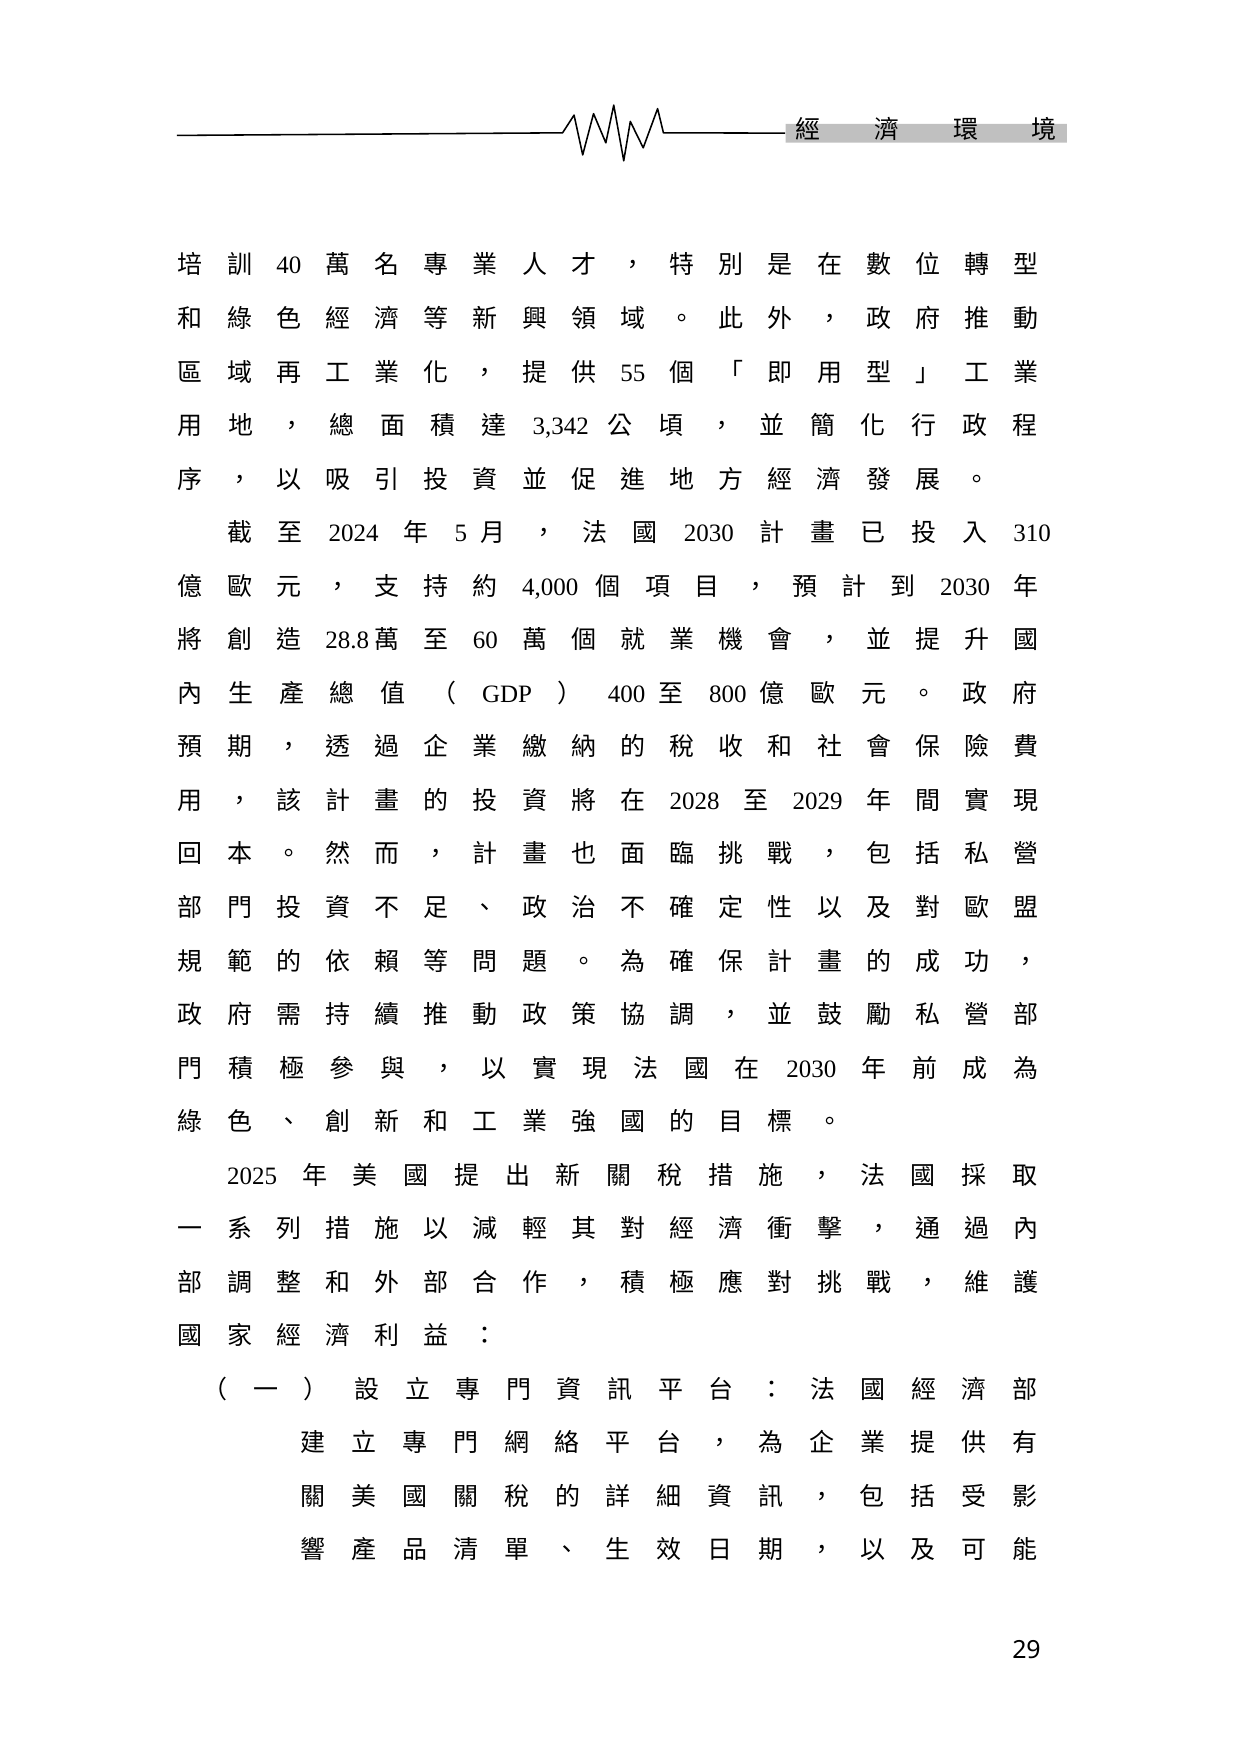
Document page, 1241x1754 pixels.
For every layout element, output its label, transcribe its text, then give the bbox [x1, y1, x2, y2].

text 截至2024年5月，法國2030計畫已投入310億歐元，支持約4,000個項目，預計到2030年將創造28.8萬至60萬個就業機會，並提升國內生產總值（GDP）400至800億歐元。政府預期，透過企業繳納的稅收和社會保險費用，該計畫的投資將在2028至2029年間實現回本。然而，計畫也面臨挑戰，包括私營部門投資不足、政治不確定性以及對歐盟規範的依賴等問題。為確保計畫的成功，政府需持續推動政策協調，並鼓勵私營部門積極參與，以實現法國在2030年前成為綠色、創新和工業強國的目標。 [178, 504, 1063, 1146]
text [178, 236, 1063, 504]
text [202, 1361, 1063, 1575]
text 2025年美國提出新關稅措施，法國採取一系列措施以減輕其對經濟衝擊，通過內部調整和外部合作，積極應對挑戰，維護國家經濟利益： [178, 1146, 1063, 1361]
